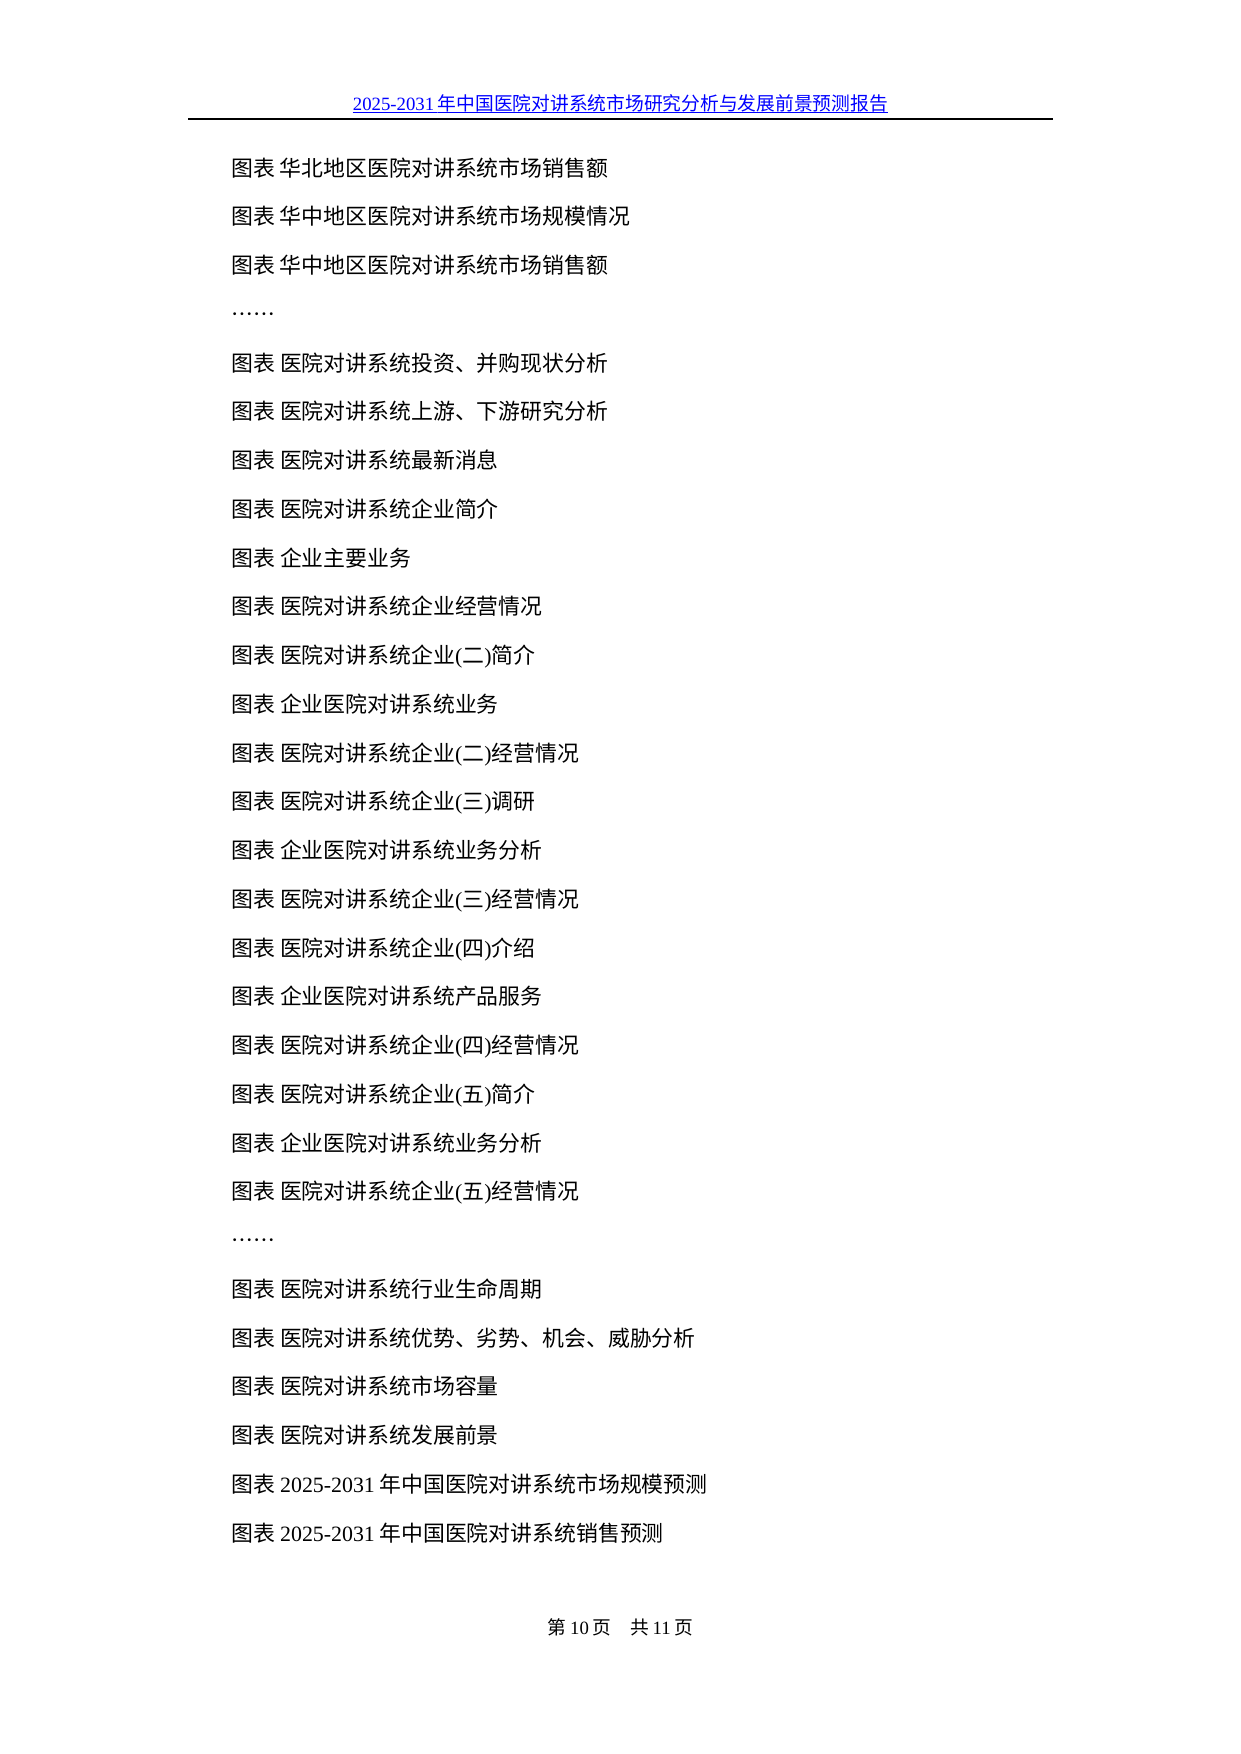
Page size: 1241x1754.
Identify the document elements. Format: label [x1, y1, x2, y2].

text [187, 150, 1053, 1548]
